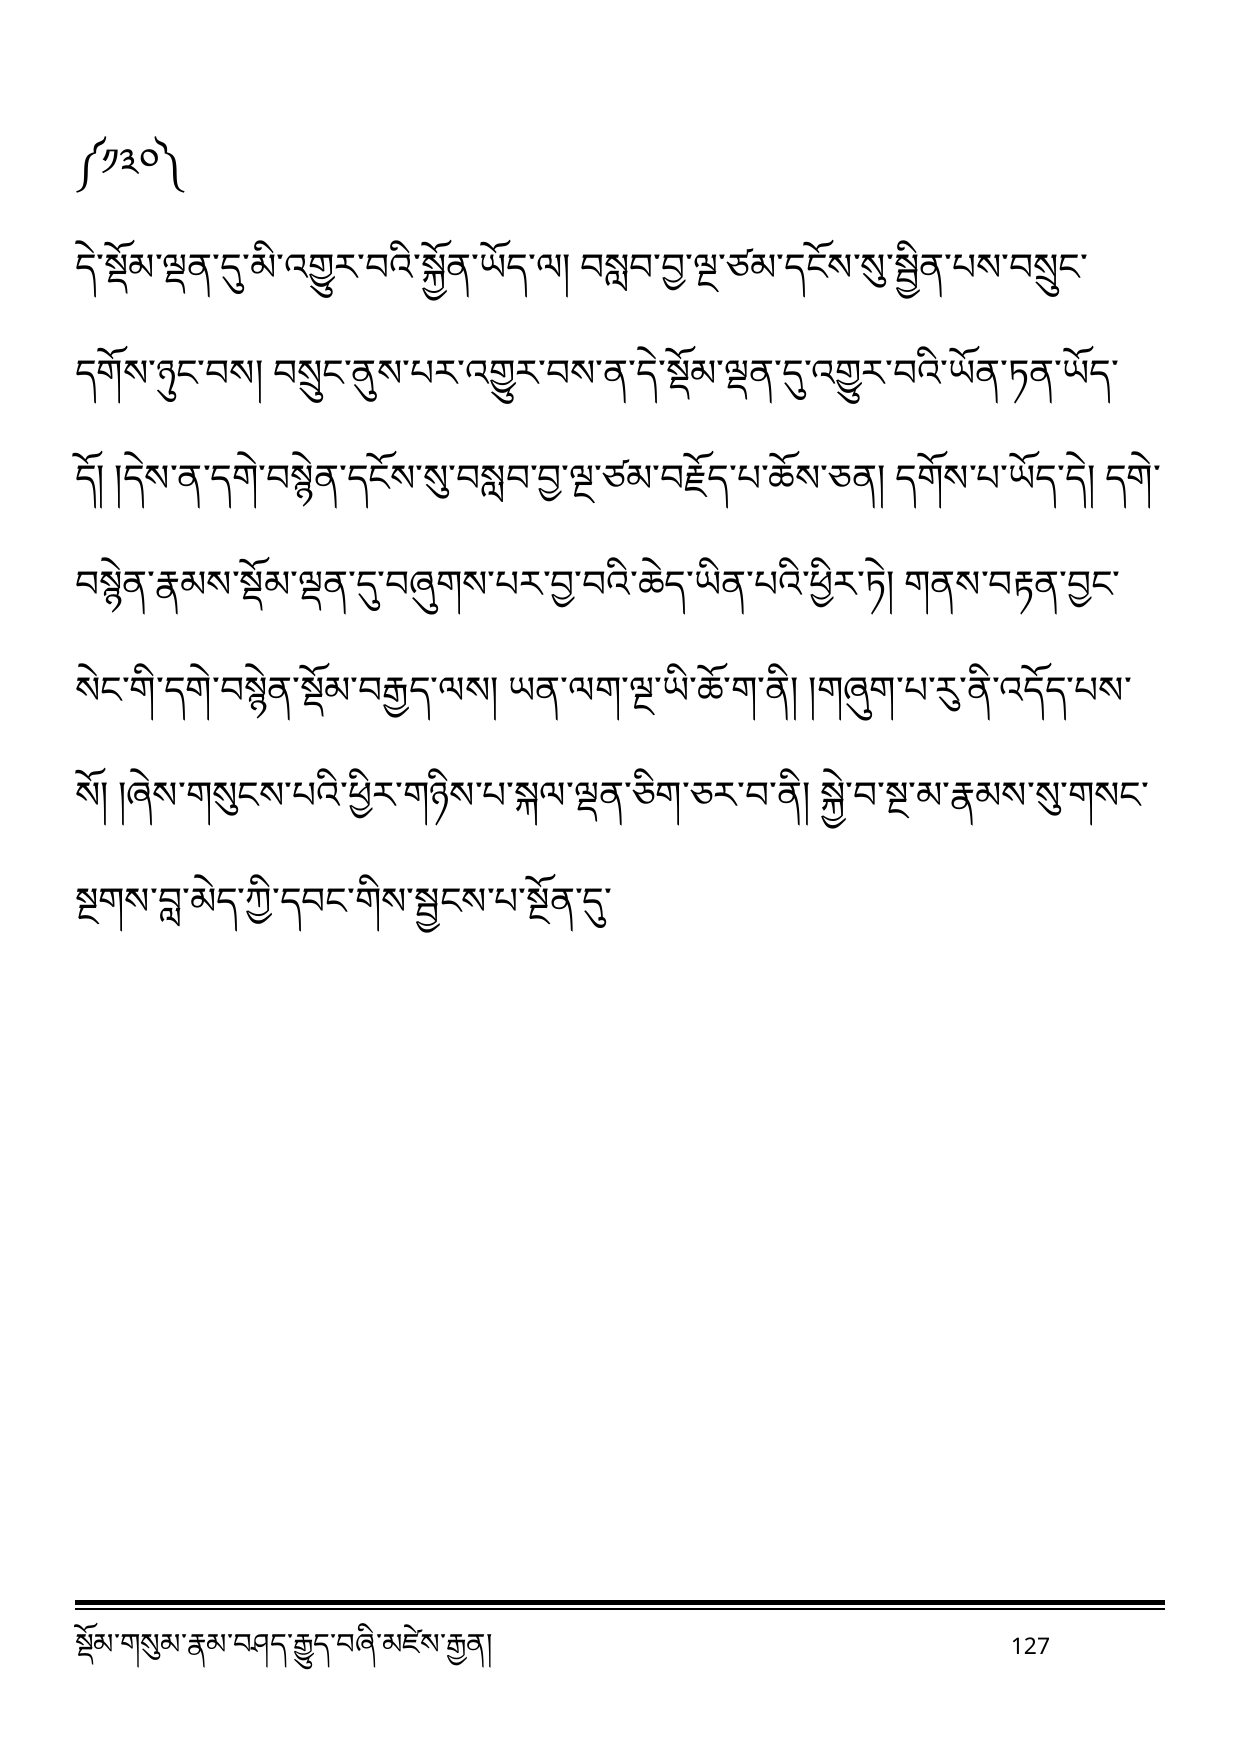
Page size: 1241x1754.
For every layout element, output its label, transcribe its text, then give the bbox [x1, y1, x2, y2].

text དེ་སྡོམ་ལྡན་དུ་མི་འགྱུར་བའི་སྐྱོན་ཡོད་ལ། བསླབ་བྱ་ལྔ་ཙམ་དངོས་སུ་སྦྱིན་པས་བསྲུང་དགོས་ཉུང་བས། བསྲུང་ནུས་པར་འགྱུར་བས་ན་དེ་སྡོམ་ལྡན་དུ་འགྱུར་བའི་ཡོན་ཏན་ཡོད་དོ། །དེས་ན་དགེ་བསྙེན་དངོས་སུ་བསླབ་བྱ་ལྔ་ཙམ་བརྗོད་པ་ཆོས་ཅན། དགོས་པ་ཡོད་དེ། དགེ་བསྙེན་རྣམས་སྡོམ་ལྡན་དུ་བཞུགས་པར་བྱ་བའི་ཆེད་ཡིན་པའི་ཕྱིར་ཏེ། གནས་བརྟན་བྱང་སེང་གི་དགེ་བསྙེན་སྡོམ་བརྒྱད་ལས། ཡན་ལག་ལྔ་ཡི་ཆོ་ག་ནི། །གཞུག་པ་རུ་ནི་འདོད་པས་སོ། །ཞེས་གསུངས་པའི་ཕྱིར་གཉིས་པ་སྐལ་ལྡན་ཅིག་ཅར་བ་ནི། སྐྱེ་བ་སྔ་མ་རྣམས་སུ་གསང་སྔགས་བླ་མེད་ཀྱི་དབང་གིས་སྦྱངས་པ་སྔོན་དུ་ [75, 226, 1165, 965]
text ༼༡༣༠༽ [75, 120, 1165, 226]
